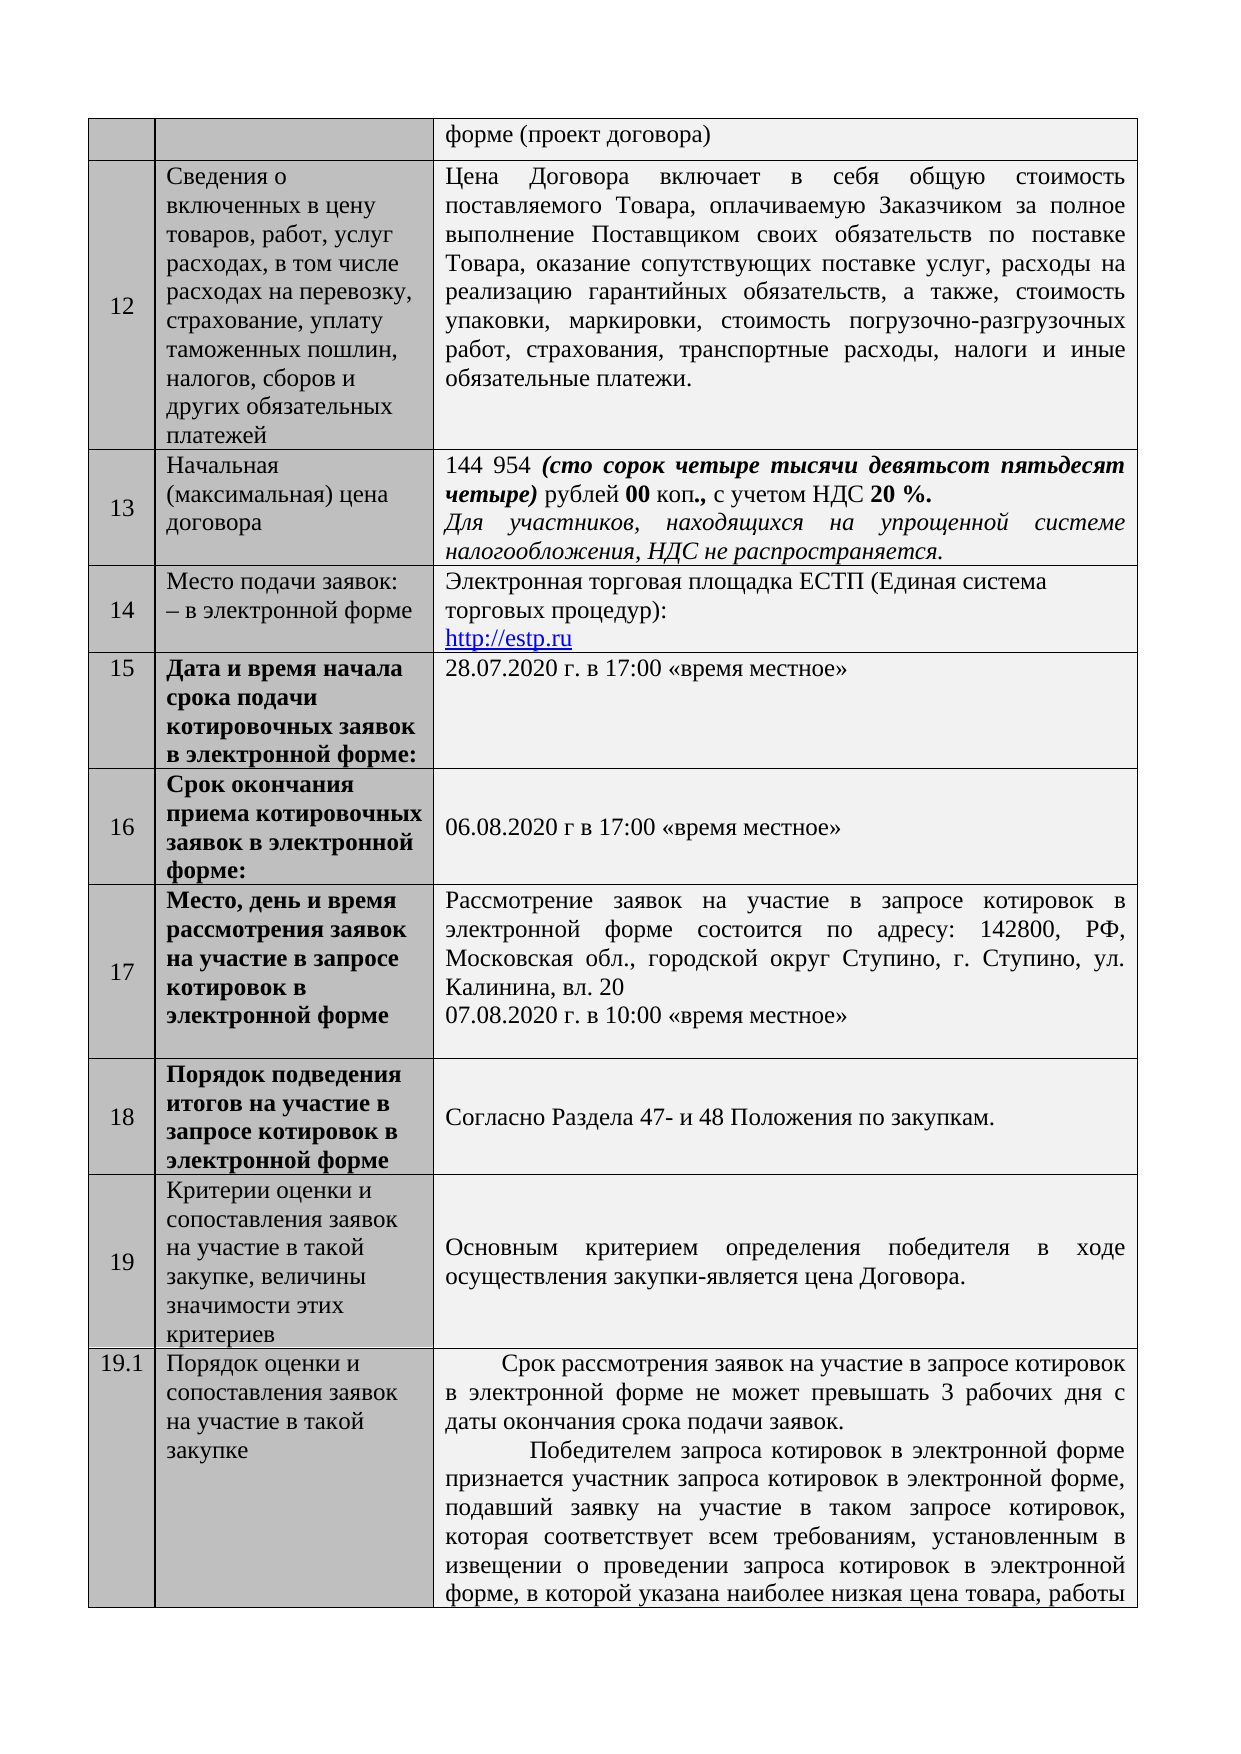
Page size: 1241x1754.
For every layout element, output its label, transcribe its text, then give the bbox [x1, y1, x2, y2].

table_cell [434, 119, 1137, 160]
table_cell Рассмотрение заявок на участие в запросе котировок в электронной форме состоится по адресу: 142800, РФ, Московская обл., городской округ Ступино, г. Ступино, ул. Калинина, вл. 20 07.08.2020 г. в 10:00 «время местное» [434, 885, 1137, 1058]
table_cell 15 [89, 653, 154, 768]
table_cell Порядок подведения итогов на участие в запросе котировок в электронной форме [156, 1059, 433, 1174]
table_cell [156, 1349, 433, 1607]
table_cell Срок окончания приема котировочных заявок в электронной форме: [156, 769, 433, 884]
table_cell 11 [89, 119, 154, 160]
table_cell 18 [89, 1059, 154, 1174]
table_cell 14 [89, 566, 154, 652]
table_cell Дата и время начала срока подачи котировочных заявок в электронной форме: [156, 653, 433, 768]
table_cell 12 [89, 161, 154, 449]
table_cell 19 [89, 1175, 154, 1347]
table_cell 13 [89, 450, 154, 565]
table_cell Согласно Раздела 47- и 48 Положения по закупкам. [434, 1059, 1137, 1174]
table_cell Электронная торговая площадка ЕСТП (Единая система торговых процедур): http://estp.ru [434, 566, 1137, 652]
table_cell 17 [89, 885, 154, 1058]
table_cell Цена Договора включает в себя общую стоимость поставляемого Товара, оплачиваемую Заказчиком за полное выполнение Поставщиком своих обязательств по поставке Товара, оказание сопутствующих поставке услуг, расходы на реализацию гарантийных обязательств, а также, стоимость упаковки, маркировки, стоимость погрузочно-разгрузочных работ, страхования, транспортные расходы, налоги и иные обязательные платежи. [434, 161, 1137, 449]
table_cell 19.1 [89, 1349, 154, 1607]
table_cell Сведения о включенных в цену товаров, работ, услуг расходах, в том числе расходах на перевозку, страхование, уплату таможенных пошлин, налогов, сборов и других обязательных платежей [156, 161, 433, 449]
table_cell 28.07.2020 г. в 17:00 «время местное» [434, 653, 1137, 768]
table_cell Место, день и время рассмотрения заявок на участие в запросе котировок в электронной форме [156, 885, 433, 1058]
table_cell Начальная (максимальная) цена договора [156, 450, 433, 565]
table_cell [434, 1349, 1137, 1607]
table_cell Место подачи заявок: – в электронной форме [156, 566, 433, 652]
table_cell 16 [89, 769, 154, 884]
table_cell Основным критерием определения победителя в ходе осуществления закупки-является цена Договора. [434, 1175, 1137, 1347]
table_cell 144 954 (сто сорок четыре тысячи девятьсот пятьдесят четыре) рублей 00 коп., с учетом НДС 20 %. Для участников, находящихся на упрощенной системе налогообложения, НДС не распространяется. [434, 450, 1137, 565]
table_cell Критерии оценки и сопоставления заявок на участие в такой закупке, величины значимости этих критериев [156, 1175, 433, 1347]
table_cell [156, 119, 433, 160]
table_cell 06.08.2020 г в 17:00 «время местное» [434, 769, 1137, 884]
